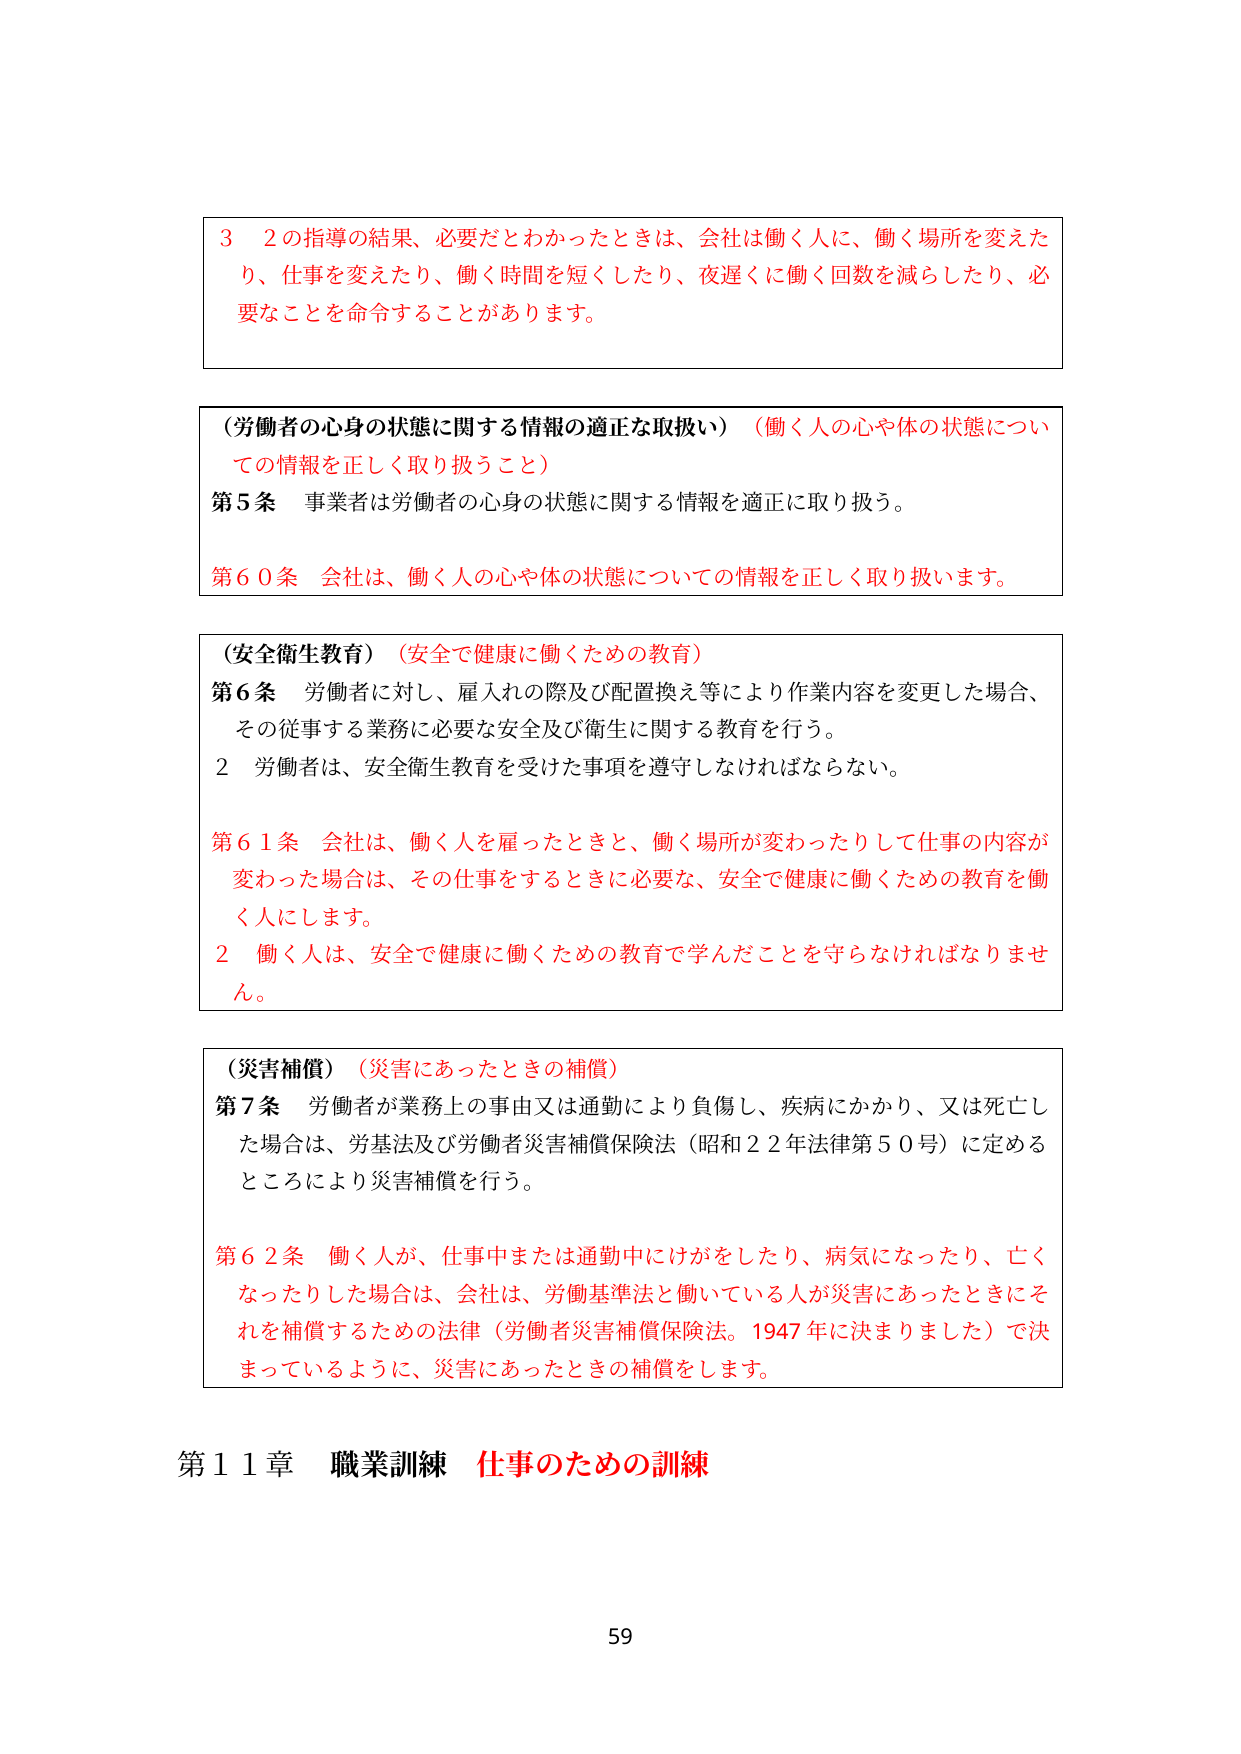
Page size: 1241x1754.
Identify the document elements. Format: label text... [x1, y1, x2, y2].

table_header （災害補償）（災害にあったときの補償） 労働者が業務上の事由又は通勤により負傷し、疾病にかかり、又は死亡した場合は、労基法及び労働者災害補償保険法（昭和２２年法律第５０号）に定めるところにより災害補償を行う。 第６２条 働く人が、仕事中または通勤中にけがをしたり、病気になったり、亡くなったりした場合は、会社は、労働基準法と働いている人が災害にあったときにそれを補償するための法律（労働者災害補償保険法。1947年に決まりました）で決まっているように、災害にあったときの補償をします。 [204, 1049, 1062, 1387]
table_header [204, 218, 1062, 368]
subtitle 職業訓練 仕事のための訓練 [177, 1425, 1063, 1500]
table_header （労働者の心身の状態に関する情報の適正な取扱い）（働く人の心や体の状態についての情報を正しく取り扱うこと） 事業者は労働者の心身の状態に関する情報を適正に取り扱う。 第６０条 会社は、働く人の心や体の状態についての情報を正しく取り扱います。 [200, 408, 1062, 595]
table_header （安全衛生教育）（安全で健康に働くための教育） 労働者に対し、雇入れの際及び配置換え等により作業内容を変更した場合、その従事する業務に必要な安全及び衛生に関する教育を行う。 ２ 労働者は、安全衛生教育を受けた事項を遵守しなければならない。 第６１条 会社は、働く人を雇ったときと、働く場所が変わったりして仕事の内容が変わった場合は、その仕事をするときに必要な、安全で健康に働くための教育を働く人にします。 ２ 働く人は、安全で健康に働くための教育で学んだことを守らなければなりません。 [200, 635, 1062, 1009]
